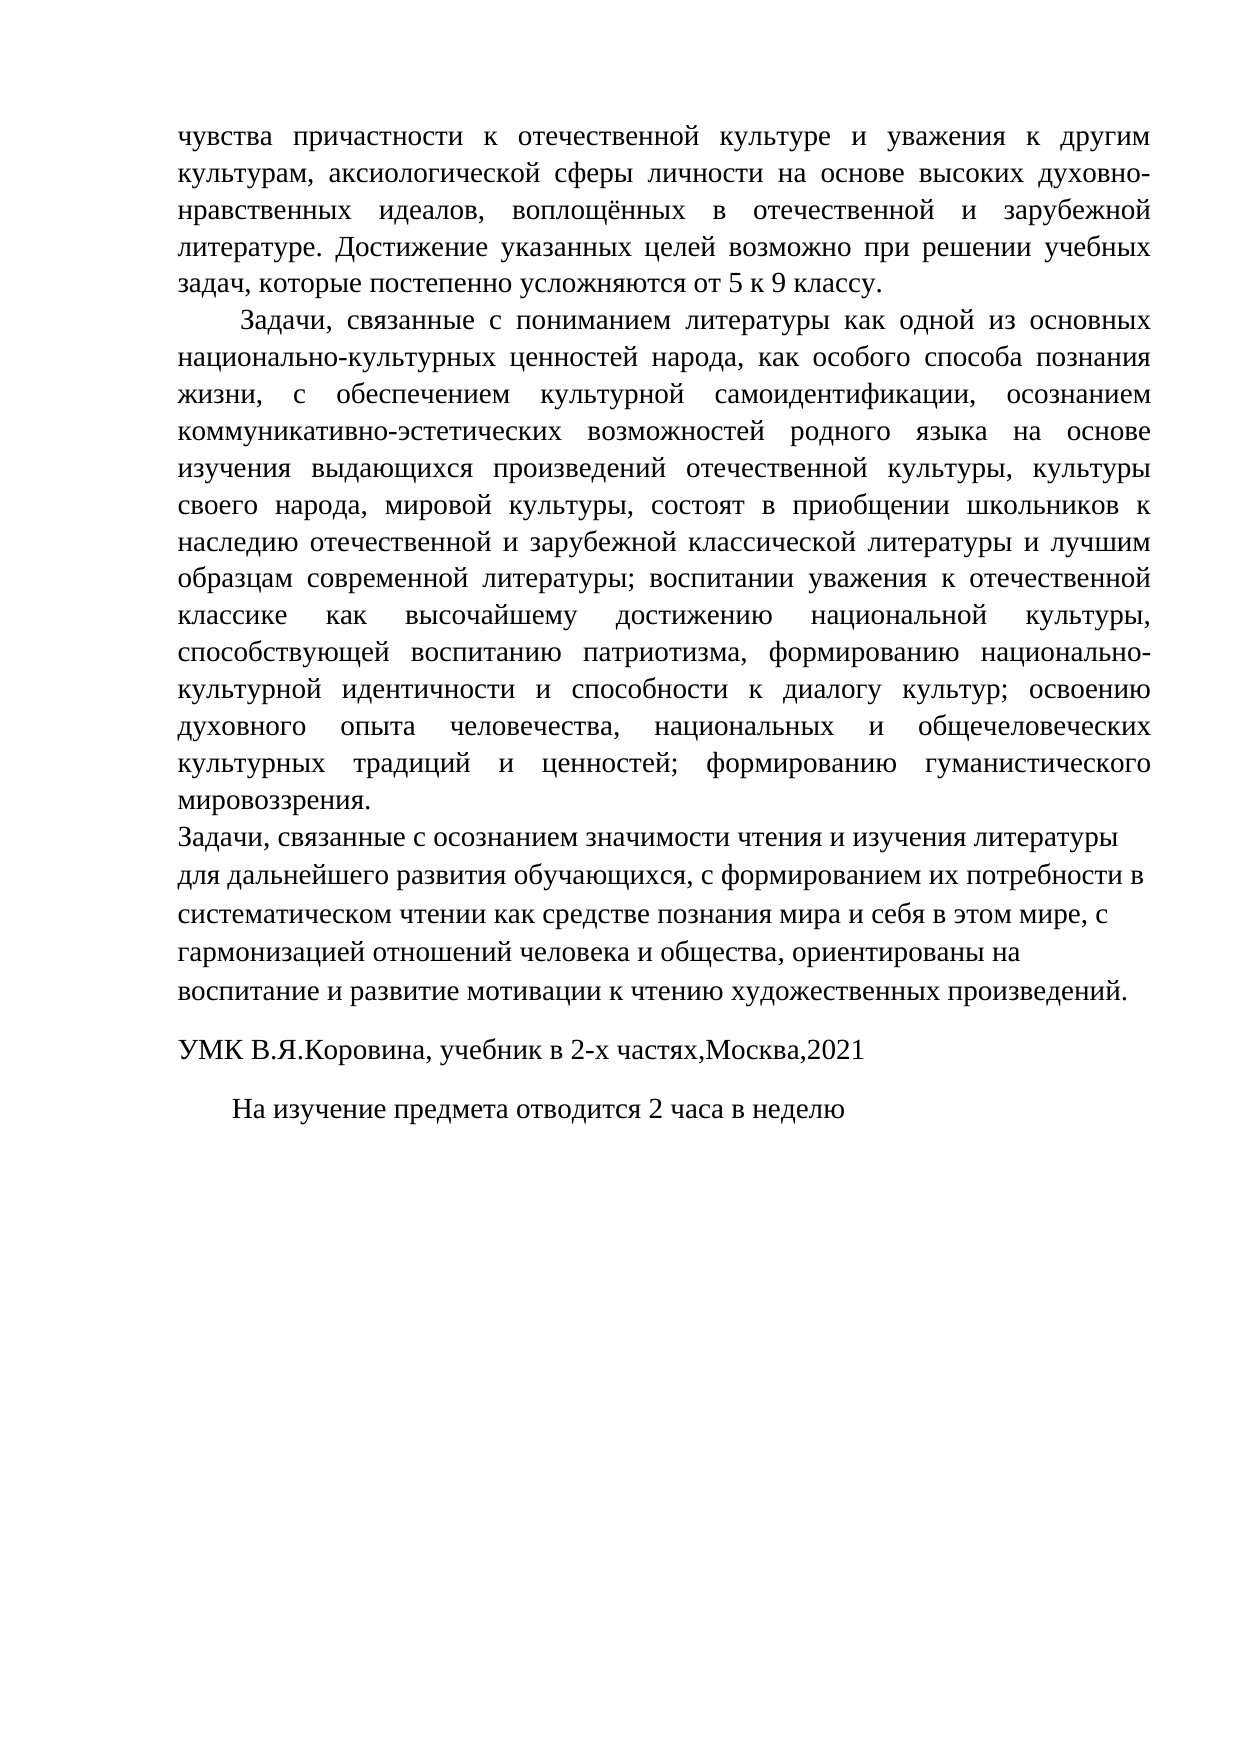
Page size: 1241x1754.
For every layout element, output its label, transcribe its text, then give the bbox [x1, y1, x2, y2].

text На изучение предмета отводится 2 часа в неделю [177, 1092, 1152, 1125]
text Задачи, связанные с пониманием литературы как одной из основных национально-культурных ценностей народа, как особого способа познания жизни, с обеспечением культурной самоидентификации, осознанием коммуникативно-эстетических возможностей родного языка на основе изучения выдающихся произведений отечественной культуры, культуры своего народа, мировой культуры, состоят в приобщении школьников к наследию отечественной и зарубежной классической литературы и лучшим образцам современной литературы; воспитании уважения к отечественной классике как высочайшему достижению национальной культуры, способствующей воспитанию патриотизма, формированию национально-культурной идентичности и способности к диалогу культур; освоению духовного опыта человечества, национальных и общечеловеческих культурных традиций и ценностей; формированию гуманистического мировоззрения. [177, 302, 1152, 815]
text УМК В.Я.Коровина, учебник в 2-х частях,Москва,2021 [177, 1032, 1152, 1066]
text Задачи, связанные с осознанием значимости чтения и изучения литературы для дальнейшего развития обучающихся, с формированием их потребности в систематическом чтении как средстве познания мира и себя в этом мире, с гармонизацией отношений человека и общества, ориентированы на воспитание и развитие мотивации к чтению художественных произведений. [177, 819, 1152, 1006]
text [177, 118, 1152, 299]
